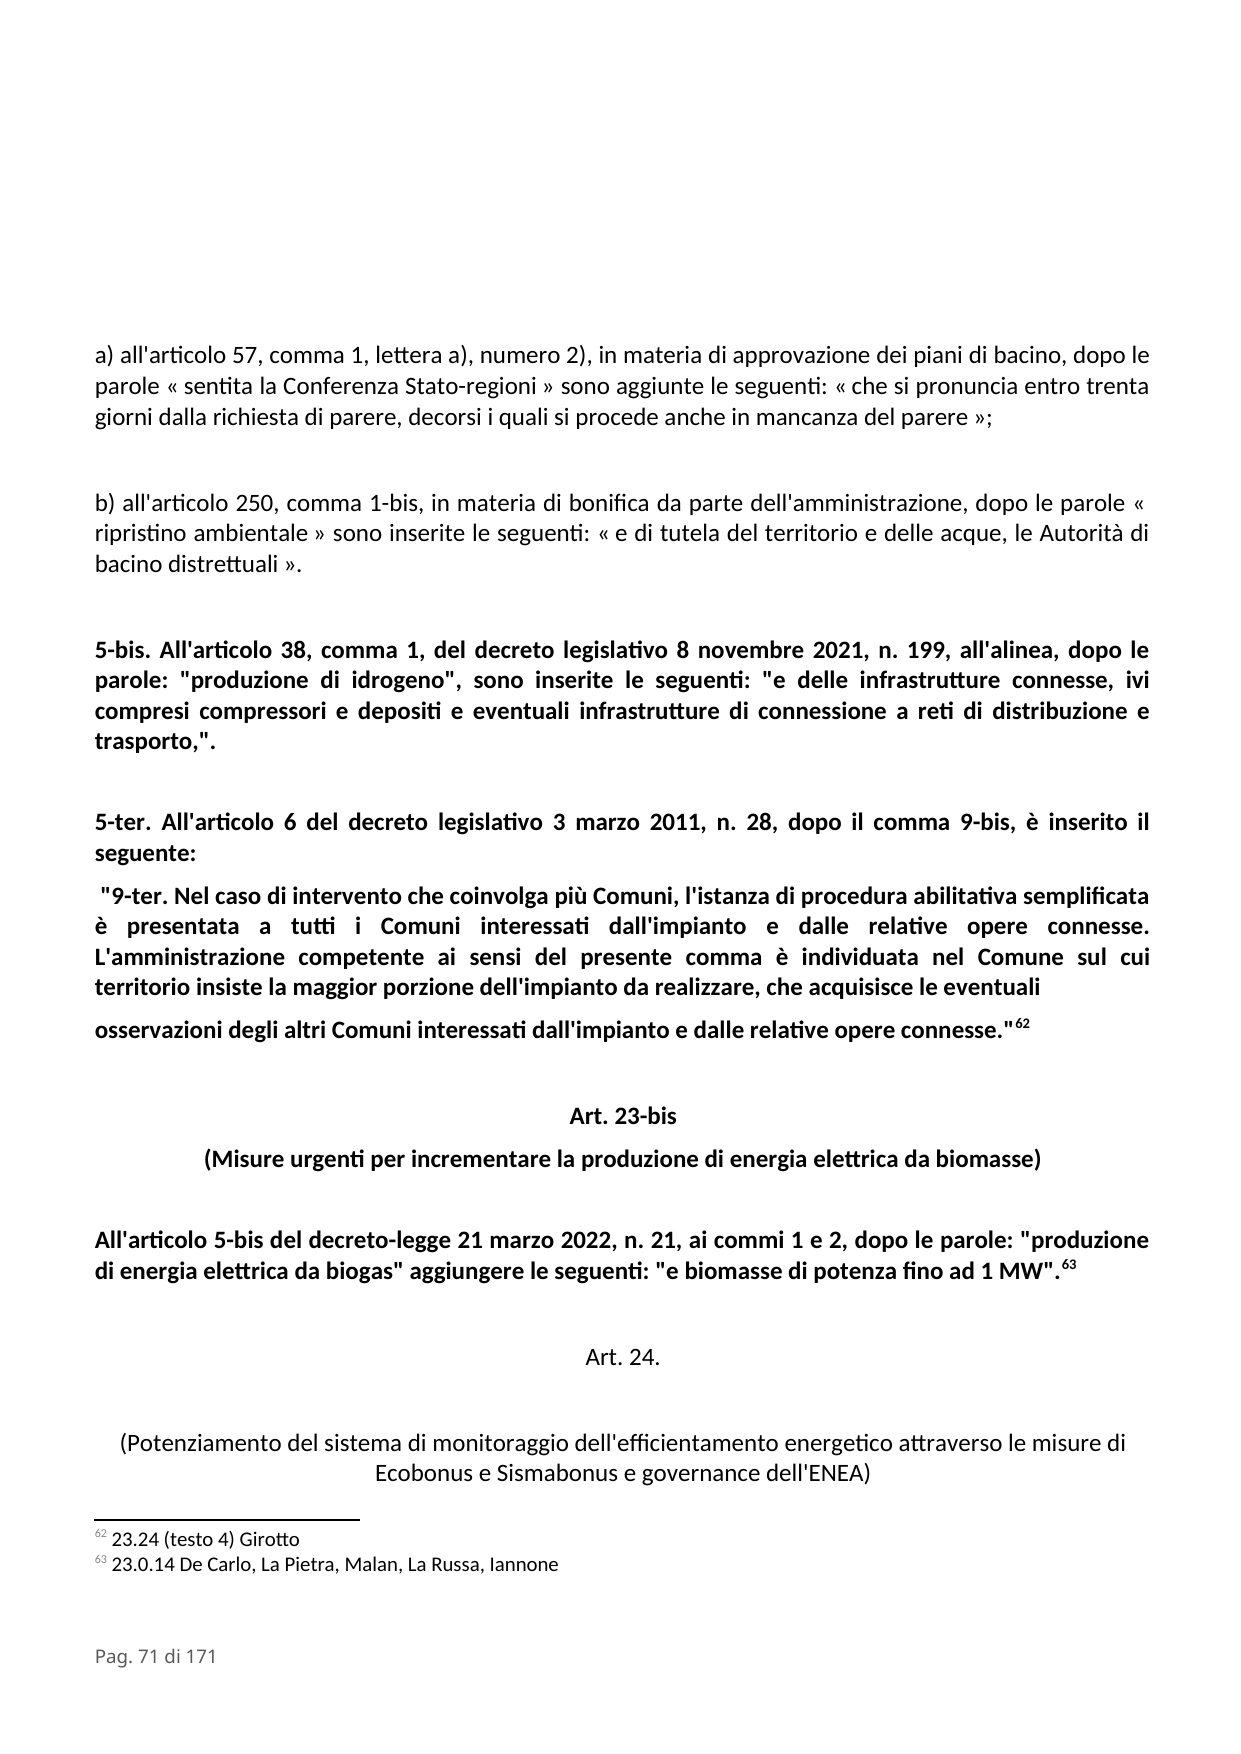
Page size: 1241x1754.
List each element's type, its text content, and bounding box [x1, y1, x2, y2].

text a) all'articolo 57, comma 1, lettera a), numero 2), in materia di approvazione dei piani di bacino, dopo le parole « sentita la Conferenza Stato-regioni » sono aggiunte le seguenti: « che si pronuncia entro trenta giorni dalla richiesta di parere, decorsi i quali si procede anche in mancanza del parere »; [94, 340, 1152, 431]
text 5-bis. All'articolo 38, comma 1, del decreto legislativo 8 novembre 2021, n. 199, all'alinea, dopo le parole: "produzione di idrogeno", sono inserite le seguenti: "e delle infrastrutture connesse, ivi compresi compressori e depositi e eventuali infrastrutture di connessione a reti di distribuzione e trasporto,". [94, 634, 1152, 756]
text "9-ter. Nel caso di intervento che coinvolga più Comuni, l'istanza di procedura abilitativa semplificata è presentata a tutti i Comuni interessati dall'impianto e dalle relative opere connesse. L'amministrazione competente ai sensi del presente comma è individuata nel Comune sul cui territorio insiste la maggior porzione dell'impianto da realizzare, che acquisisce le eventuali [94, 880, 1152, 1002]
text (Potenziamento del sistema di monitoraggio dell'efficientamento energetico attraverso le misure di Ecobonus e Sismabonus e governance dell'ENEA) [94, 1427, 1152, 1488]
text Art. 23-bis [94, 1101, 1152, 1131]
text All'articolo 5-bis del decreto-legge 21 marzo 2022, n. 21, ai commi 1 e 2, dopo le parole: "produzione di energia elettrica da biogas" aggiungere le seguenti: "e biomasse di potenza fino ad 1 MW". [94, 1224, 1152, 1286]
text osservazioni degli altri Comuni interessati dall'impianto e dalle relative opere connesse." [94, 1014, 1152, 1045]
text b) all'articolo 250, comma 1-bis, in materia di bonifica da parte dell'amministrazione, dopo le parole « ripristino ambientale » sono inserite le seguenti: « e di tutela del territorio e delle acque, le Autorità di bacino distrettuali ». [94, 487, 1152, 578]
text (Misure urgenti per incrementare la produzione di energia elettrica da biomasse) [94, 1143, 1152, 1174]
text Art. 24. [94, 1341, 1152, 1372]
text 5-ter. All'articolo 6 del decreto legislativo 3 marzo 2011, n. 28, dopo il comma 9-bis, è inserito il seguente: [94, 806, 1152, 867]
